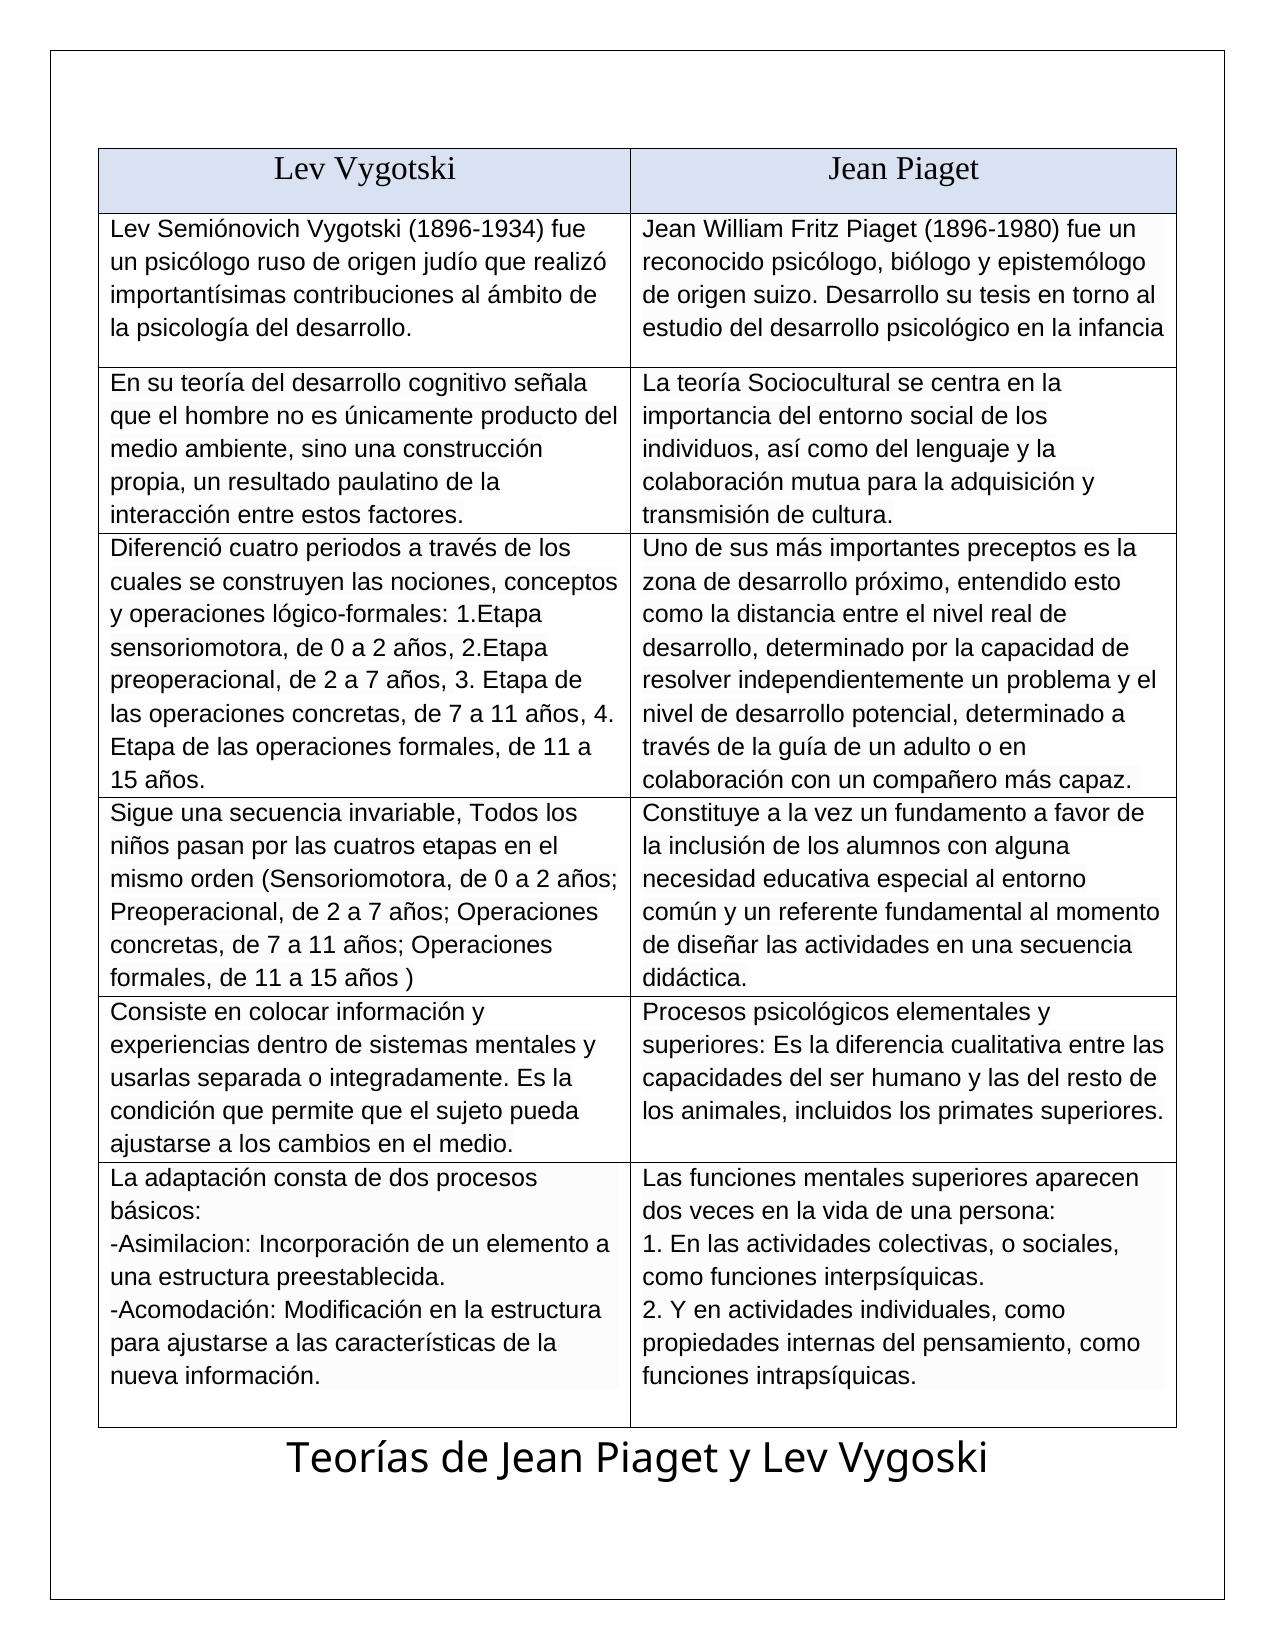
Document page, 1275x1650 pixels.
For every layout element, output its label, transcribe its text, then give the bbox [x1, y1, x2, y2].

table_cell Diferenció cuatro periodos a través de los cuales se construyen las nociones, conceptos y operaciones lógico-formales: 1.Etapa sensoriomotora, de 0 a 2 años, 2.Etapa preoperacional, de 2 a 7 años, 3. Etapa de las operaciones concretas, de 7 a 11 años, 4. Etapa de las operaciones formales, de 11 a 15 años. [99, 534, 630, 797]
table_cell Uno de sus más importantes preceptos es la zona de desarrollo próximo, entendido esto como la distancia entre el nivel real de desarrollo, determinado por la capacidad de resolver independientemente un problema y el nivel de desarrollo potencial, determinado a través de la guía de un adulto o en colaboración con un compañero más capaz. [631, 534, 1176, 797]
table_cell Las funciones mentales superiores aparecen dos veces en la vida de una persona: 1. En las actividades colectivas, o sociales, como funciones interpsíquicas. 2. Y en actividades individuales, como propiedades internas del pensamiento, como funciones intrapsíquicas. [631, 1163, 1176, 1427]
table_cell La adaptación consta de dos procesos básicos: -Asimilacion: Incorporación de un elemento a una estructura preestablecida. -Acomodación: Modificación en la estructura para ajustarse a las características de la nueva información. [99, 1163, 630, 1427]
table_cell Consiste en colocar información y experiencias dentro de sistemas mentales y usarlas separada o integradamente. Es la condición que permite que el sujeto pueda ajustarse a los cambios en el medio. [99, 997, 630, 1162]
table_cell La teoría Sociocultural se centra en la importancia del entorno social de los individuos, así como del lenguaje y la colaboración mutua para la adquisición y transmisión de cultura. [631, 368, 1176, 532]
text Teorías de Jean Piaget y Lev Vygoski [177, 1428, 1098, 1485]
table_cell Lev Semiónovich Vygotski (1896-1934) fue un psicólogo ruso de origen judío que realizó importantísimas contribuciones al ámbito de la psicología del desarrollo. [99, 214, 630, 367]
table_header Lev Vygotski [99, 149, 630, 213]
table_header Jean Piaget [631, 149, 1176, 213]
table_cell Constituye a la vez un fundamento a favor de la inclusión de los alumnos con alguna necesidad educativa especial al entorno común y un referente fundamental al momento de diseñar las actividades en una secuencia didáctica. [631, 798, 1176, 996]
table_cell Procesos psicológicos elementales y superiores: Es la diferencia cualitativa entre las capacidades del ser humano y las del resto de los animales, incluidos los primates superiores. [631, 997, 1176, 1162]
table_cell Jean William Fritz Piaget (1896-1980) fue un reconocido psicólogo, biólogo y epistemólogo de origen suizo. Desarrollo su tesis en torno al estudio del desarrollo psicológico en la infancia [631, 214, 1176, 367]
table_cell Sigue una secuencia invariable, Todos los niños pasan por las cuatros etapas en el mismo orden (Sensoriomotora, de 0 a 2 años; Preoperacional, de 2 a 7 años; Operaciones concretas, de 7 a 11 años; Operaciones formales, de 11 a 15 años ) [99, 798, 630, 996]
table_cell En su teoría del desarrollo cognitivo señala que el hombre no es únicamente producto del medio ambiente, sino una construcción propia, un resultado paulatino de la interacción entre estos factores. [99, 368, 630, 532]
